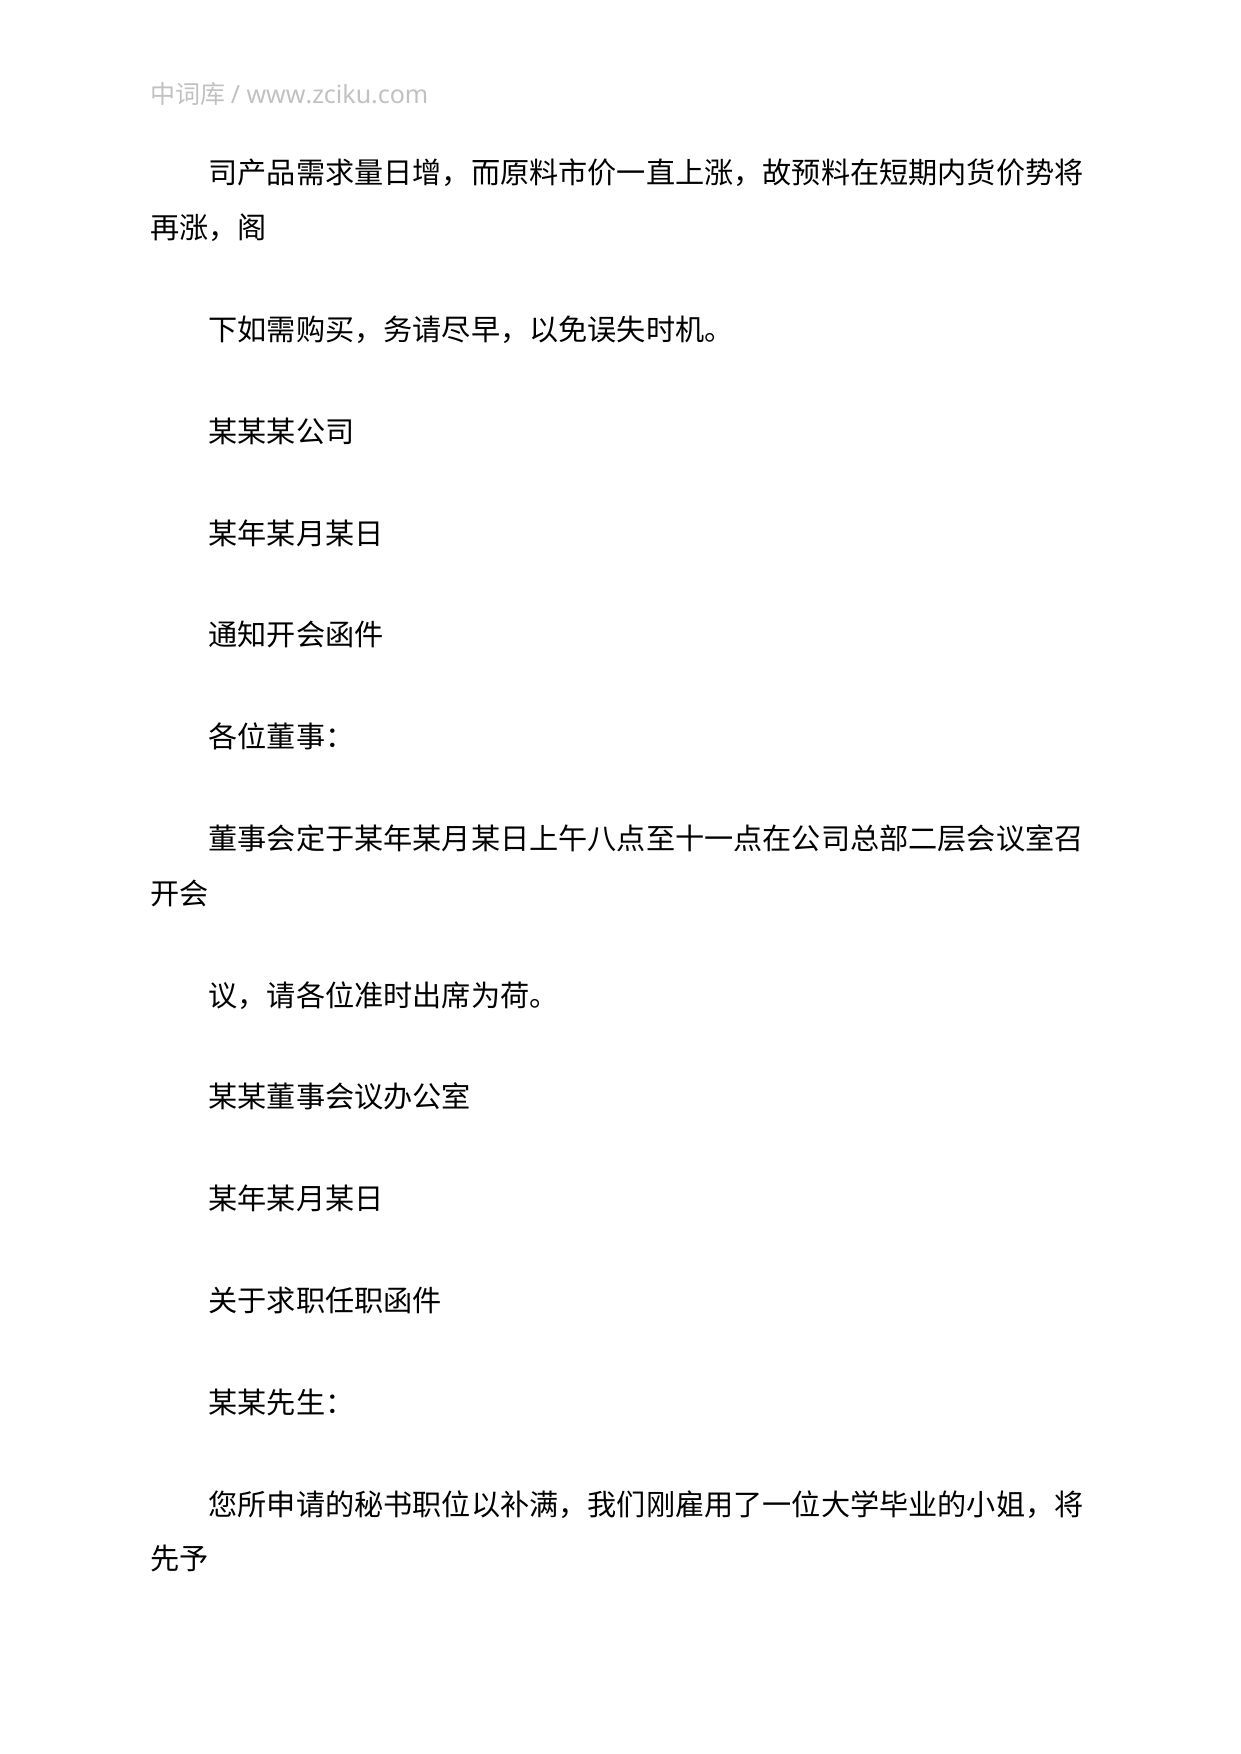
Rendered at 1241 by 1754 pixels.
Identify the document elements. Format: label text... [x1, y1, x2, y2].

text 某某先生： [150, 1379, 1090, 1422]
text 某年某月某日 [150, 1176, 1090, 1218]
text 议，请各位准时出席为荷。 [150, 972, 1090, 1014]
text 通知开会函件 [150, 612, 1090, 654]
text 某年某月某日 [150, 510, 1090, 552]
text 司产品需求量日增，而原料市价一直上涨，故预料在短期内货价势将再涨，阁 [150, 150, 1090, 247]
text 下如需购买，务请尽早，以免误失时机。 [150, 307, 1090, 349]
text 董事会定于某年某月某日上午八点至十一点在公司总部二层会议室召开会 [150, 816, 1090, 913]
text 各位董事： [150, 714, 1090, 756]
text 某某董事会议办公室 [150, 1074, 1090, 1116]
text 您所申请的秘书职位以补满，我们刚雇用了一位大学毕业的小姐，将先予 [150, 1481, 1090, 1578]
text 关于求职任职函件 [150, 1277, 1090, 1320]
text 某某某公司 [150, 408, 1090, 451]
